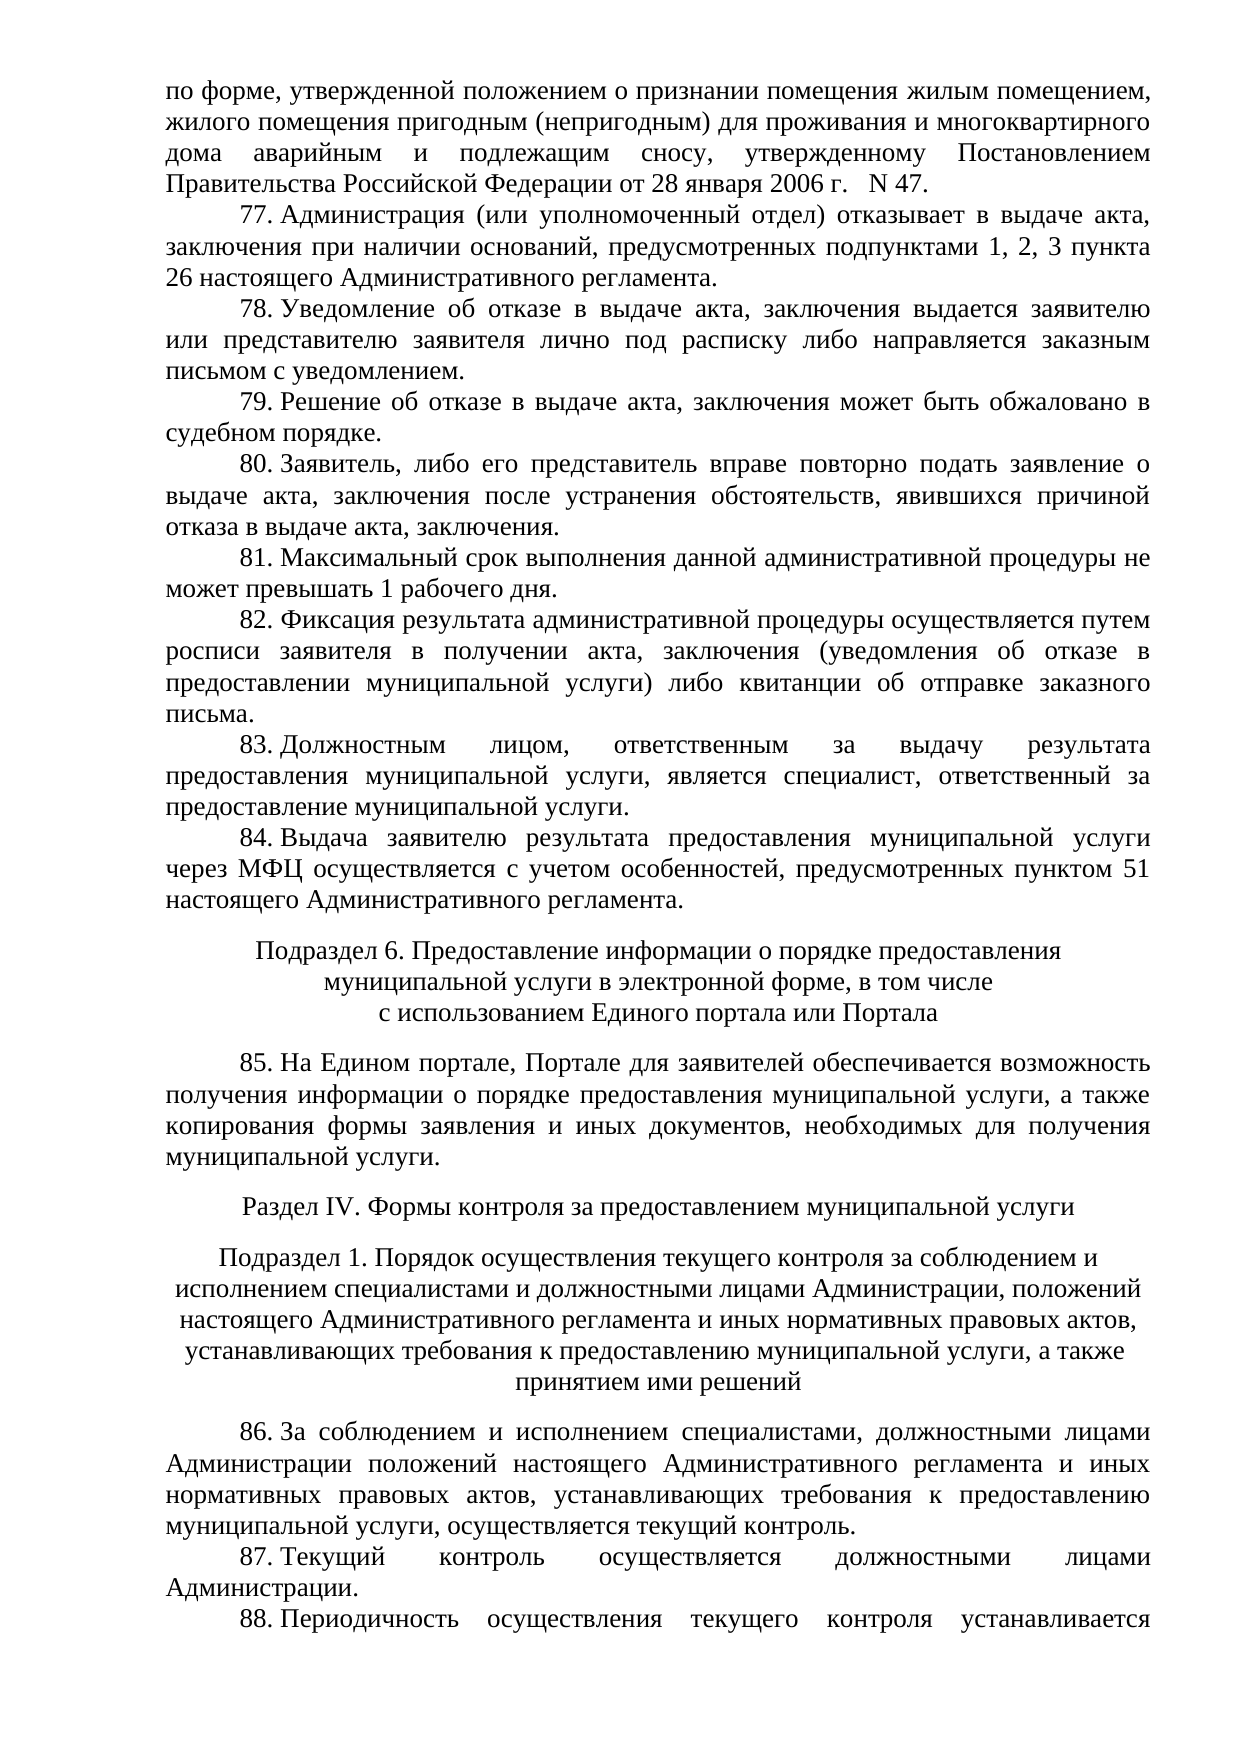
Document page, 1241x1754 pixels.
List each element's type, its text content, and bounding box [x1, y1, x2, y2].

text 84. Выдача заявителю результата предоставления муниципальной услуги через МФЦ осуществляется с учетом особенностей, предусмотренных пунктом 51 настоящего Административного регламента. [165, 821, 1152, 915]
text 80. Заявитель, либо его представитель вправе повторно подать заявление о выдаче акта, заключения после устранения обстоятельств, явившихся причиной отказа в выдаче акта, заключения. [165, 448, 1152, 541]
text 78. Уведомление об отказе в выдаче акта, заключения выдается заявителю или представителю заявителя лично под расписку либо направляется заказным письмом с уведомлением. [165, 292, 1152, 385]
text с использованием Единого портала или Портала [165, 996, 1152, 1027]
text Раздел IV. Формы контроля за предоставлением муниципальной услуги [165, 1190, 1152, 1221]
text 87. Текущий контроль осуществляется должностными лицами Администрации. [165, 1540, 1152, 1602]
text 83. Должностным лицом, ответственным за выдачу результата предоставления муниципальной услуги, является специалист, ответственный за предоставление муниципальной услуги. [165, 728, 1152, 821]
text 81. Максимальный срок выполнения данной административной процедуры не может превышать 1 рабочего дня. [165, 541, 1152, 603]
text 85. На Едином портале, Портале для заявителей обеспечивается возможность получения информации о порядке предоставления муниципальной услуги, а также копирования формы заявления и иных документов, необходимых для получения муниципальной услуги. [165, 1047, 1152, 1171]
text 77. Администрация (или уполномоченный отдел) отказывает в выдаче акта, заключения при наличии оснований, предусмотренных подпунктами 1, 2, 3 пункта 26 настоящего Административного регламента. [165, 198, 1152, 292]
text Подраздел 6. Предоставление информации о порядке предоставления муниципальной услуги в электронной форме, в том числе [165, 934, 1152, 996]
text 82. Фиксация результата административной процедуры осуществляется путем росписи заявителя в получении акта, заключения (уведомления об отказе в предоставлении муниципальной услуги) либо квитанции об отправке заказного письма. [165, 603, 1152, 728]
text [165, 1602, 1152, 1633]
text 86. За соблюдением и исполнением специалистами, должностными лицами Администрации положений настоящего Административного регламента и иных нормативных правовых актов, устанавливающих требования к предоставлению муниципальной услуги, осуществляется текущий контроль. [165, 1416, 1152, 1540]
text 79. Решение об отказе в выдаче акта, заключения может быть обжаловано в судебном порядке. [165, 385, 1152, 448]
text Подраздел 1. Порядок осуществления текущего контроля за соблюдением и исполнением специалистами и должностными лицами Администрации, положений настоящего Административного регламента и иных нормативных правовых актов, устанавливающих требования к предоставлению муниципальной услуги, а также принятием ими решений [165, 1241, 1152, 1396]
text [165, 74, 1152, 198]
